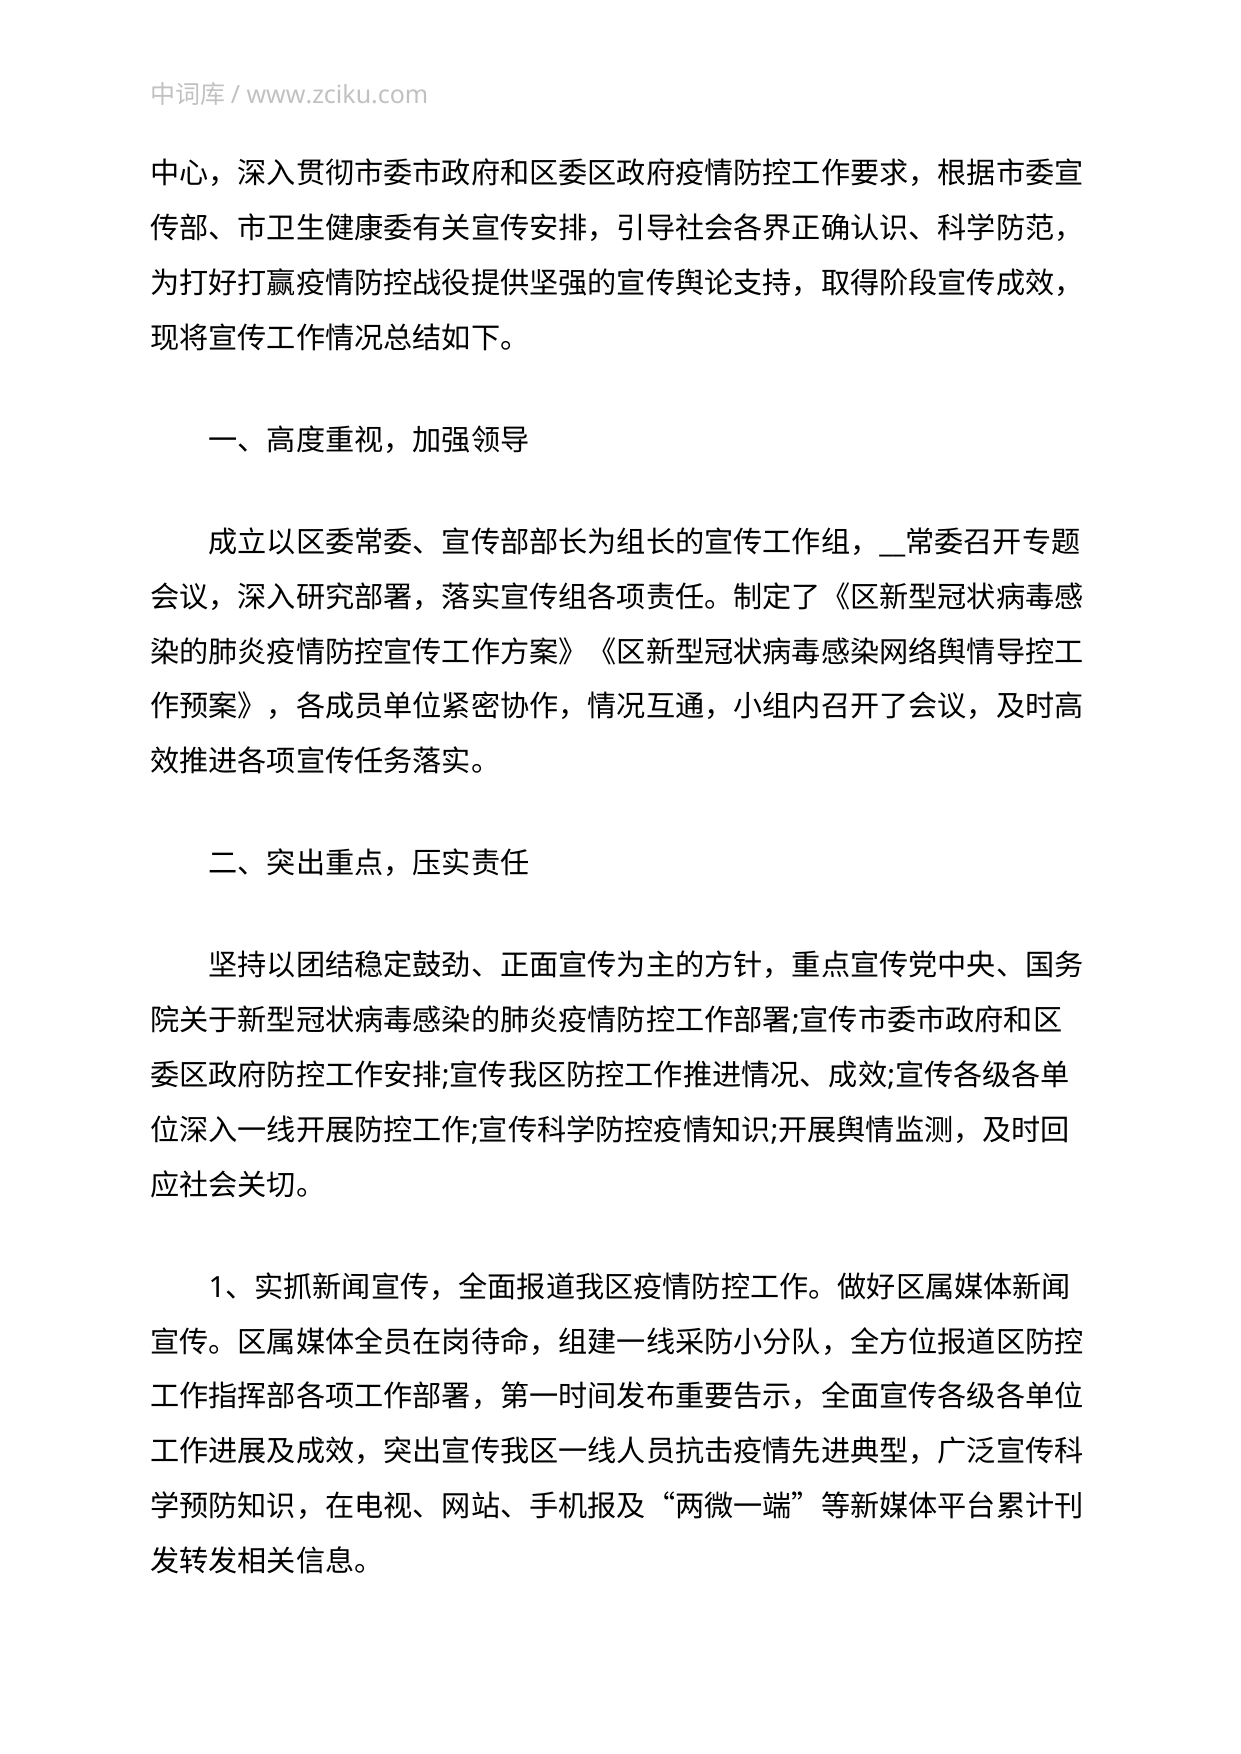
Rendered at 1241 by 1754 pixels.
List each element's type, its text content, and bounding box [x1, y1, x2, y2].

text 一、高度重视，加强领导 [150, 416, 1090, 459]
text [150, 150, 1090, 357]
text 二、突出重点，压实责任 [150, 840, 1090, 882]
text 坚持以团结稳定鼓劲、正面宣传为主的方针，重点宣传党中央、国务院关于新型冠状病毒感染的肺炎疫情防控工作部署;宣传市委市政府和区委区政府防控工作安排;宣传我区防控工作推进情况、成效;宣传各级各单位深入一线开展防控工作;宣传科学防控疫情知识;开展舆情监测，及时回应社会关切。 [150, 941, 1090, 1204]
text 1、实抓新闻宣传，全面报道我区疫情防控工作。做好区属媒体新闻宣传。区属媒体全员在岗待命，组建一线采防小分队，全方位报道区防控工作指挥部各项工作部署，第一时间发布重要告示，全面宣传各级各单位工作进展及成效，突出宣传我区一线人员抗击疫情先进典型，广泛宣传科学预防知识，在电视、网站、手机报及“两微一端”等新媒体平台累计刊发转发相关信息。 [150, 1263, 1090, 1580]
text 成立以区委常委、宣传部部长为组长的宣传工作组，__常委召开专题会议，深入研究部署，落实宣传组各项责任。制定了《区新型冠状病毒感染的肺炎疫情防控宣传工作方案》《区新型冠状病毒感染网络舆情导控工作预案》，各成员单位紧密协作，情况互通，小组内召开了会议，及时高效推进各项宣传任务落实。 [150, 518, 1090, 780]
